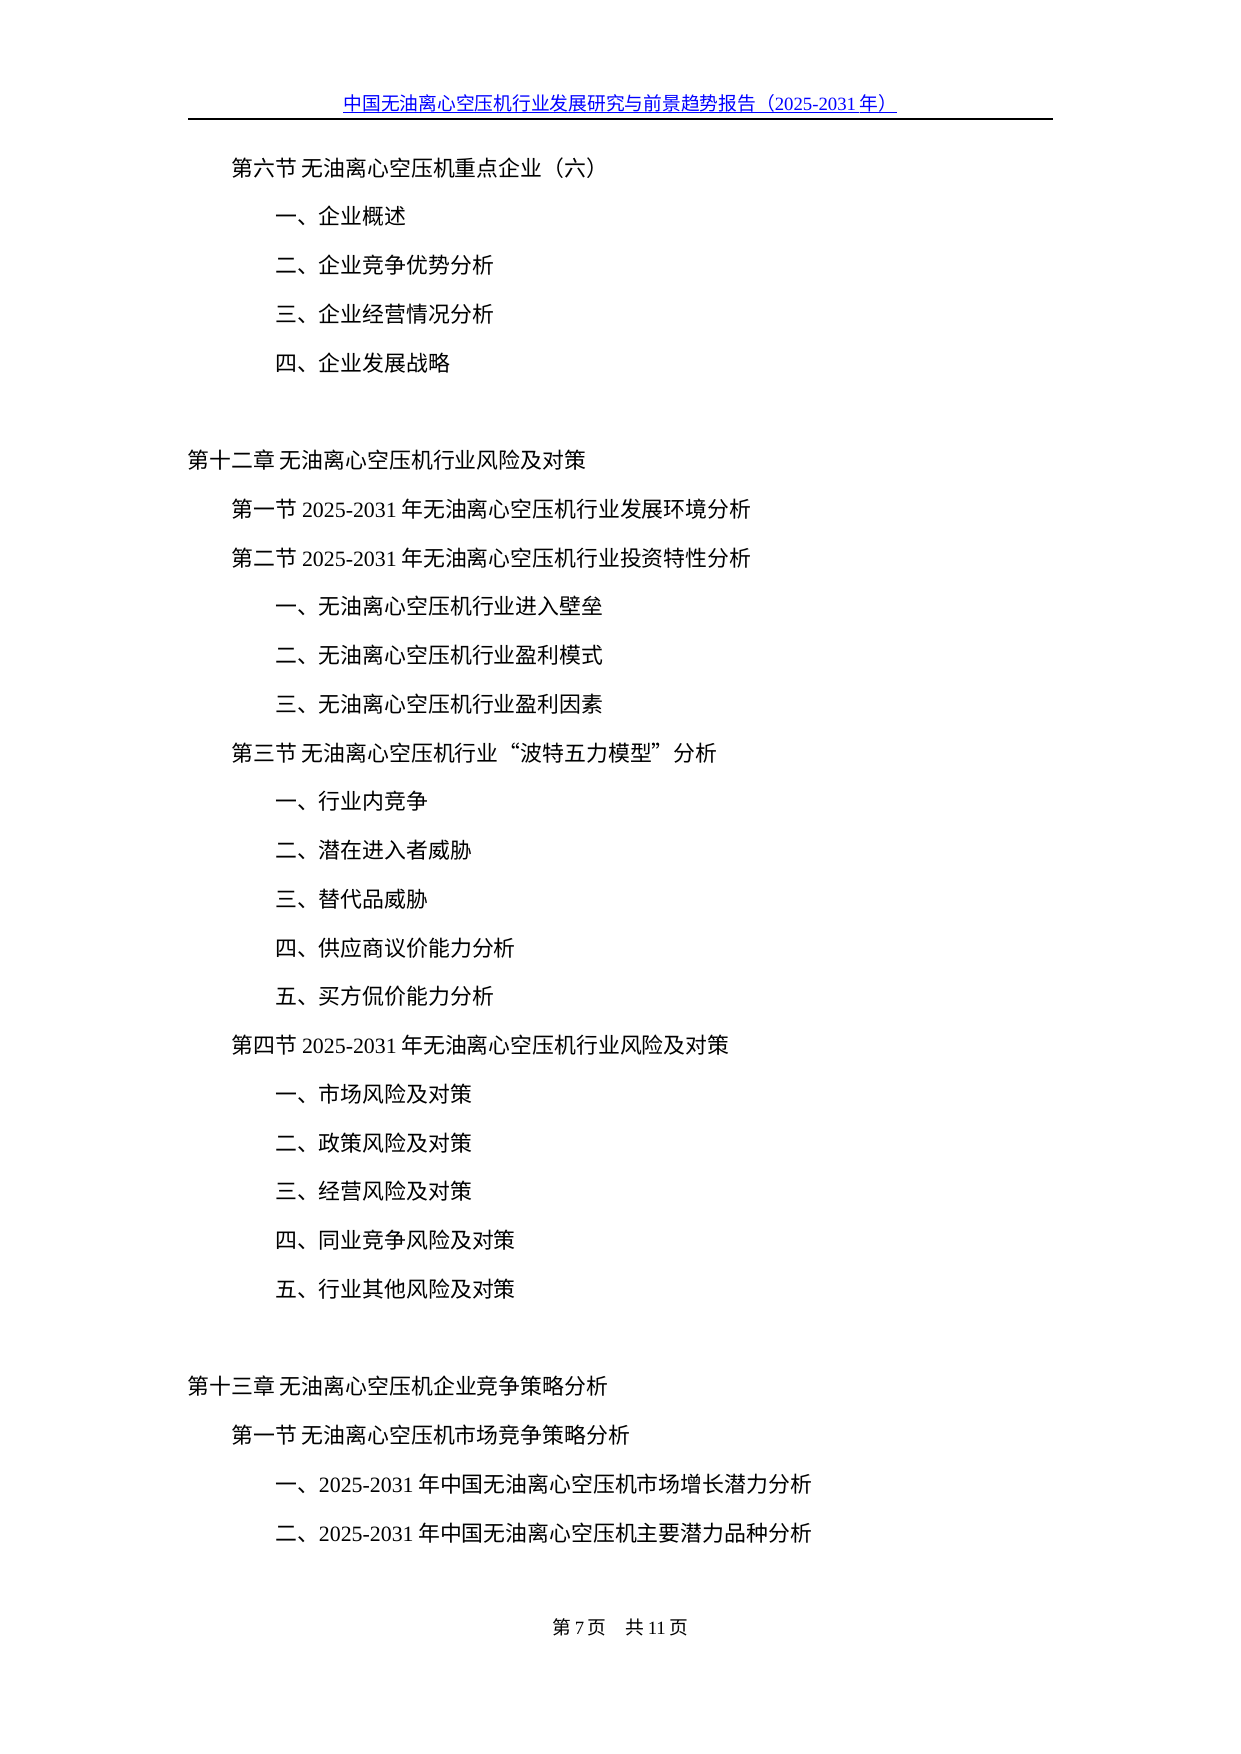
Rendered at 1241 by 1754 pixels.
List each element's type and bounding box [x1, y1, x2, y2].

text [187, 150, 1053, 1548]
